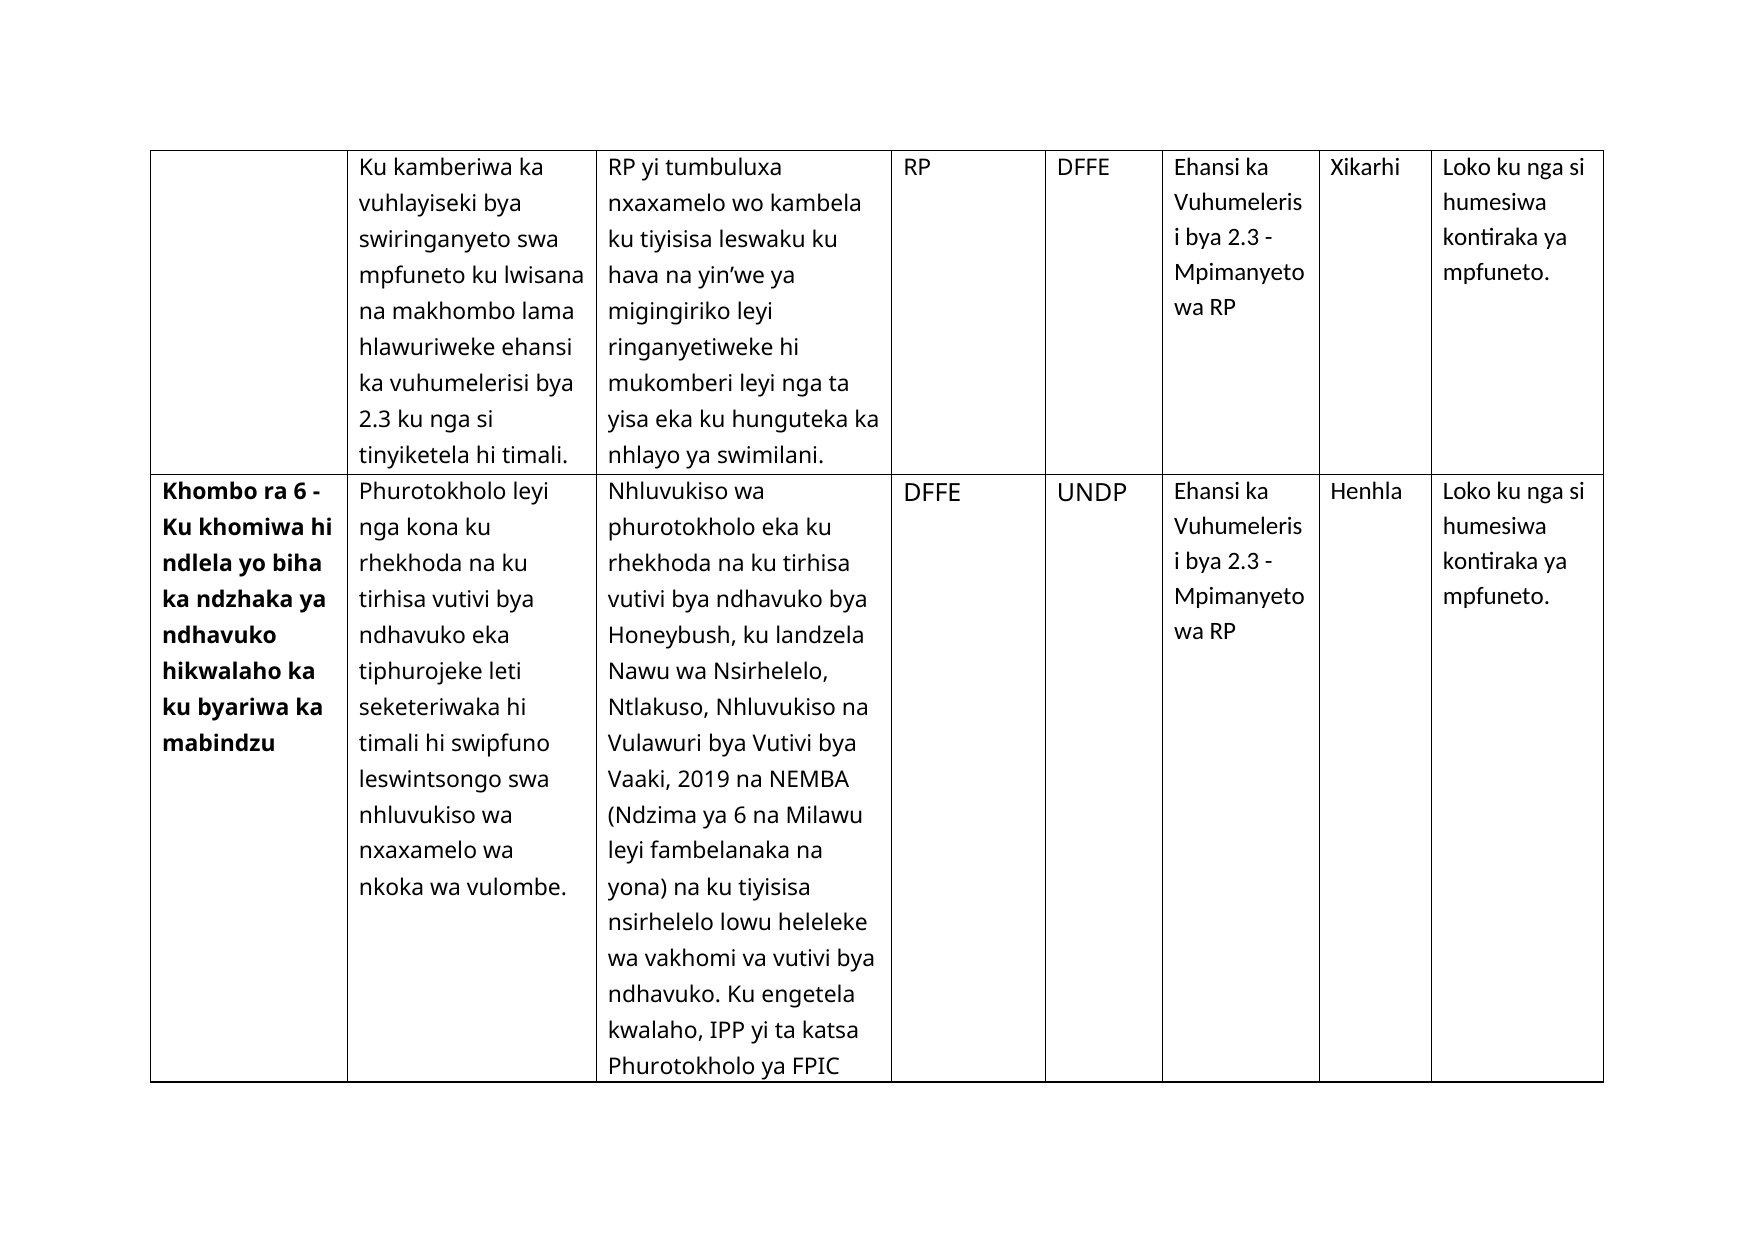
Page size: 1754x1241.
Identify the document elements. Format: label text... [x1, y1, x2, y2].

table_cell DFFE [1046, 151, 1162, 474]
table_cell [1432, 475, 1603, 1081]
table_cell Loko ku nga si humesiwa kontiraka ya mpfuneto. [1432, 151, 1603, 474]
table_cell RP yi tumbuluxa nxaxamelo wo kambela ku tiyisisa leswaku ku hava na yin’we ya migingiriko leyi ringanyetiweke hi mukomberi leyi nga ta yisa eka ku hunguteka ka nhlayo ya swimilani. [597, 151, 891, 474]
table_cell Ku kamberiwa ka vuhlayiseki bya swiringanyeto swa mpfuneto ku lwisana na makhombo lama hlawuriweke ehansi ka vuhumelerisi bya 2.3 ku nga si tinyiketela hi timali. [348, 151, 596, 474]
table_cell Xikarhi [1320, 151, 1431, 474]
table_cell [348, 475, 596, 1081]
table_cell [597, 475, 891, 1081]
table_cell Henhla [1320, 475, 1431, 1081]
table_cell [151, 475, 347, 1081]
table_cell DFFE [892, 475, 1045, 1081]
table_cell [1163, 151, 1319, 474]
table_cell UNDP [1046, 475, 1162, 1081]
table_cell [1163, 475, 1319, 1081]
table_cell RP [892, 151, 1045, 474]
